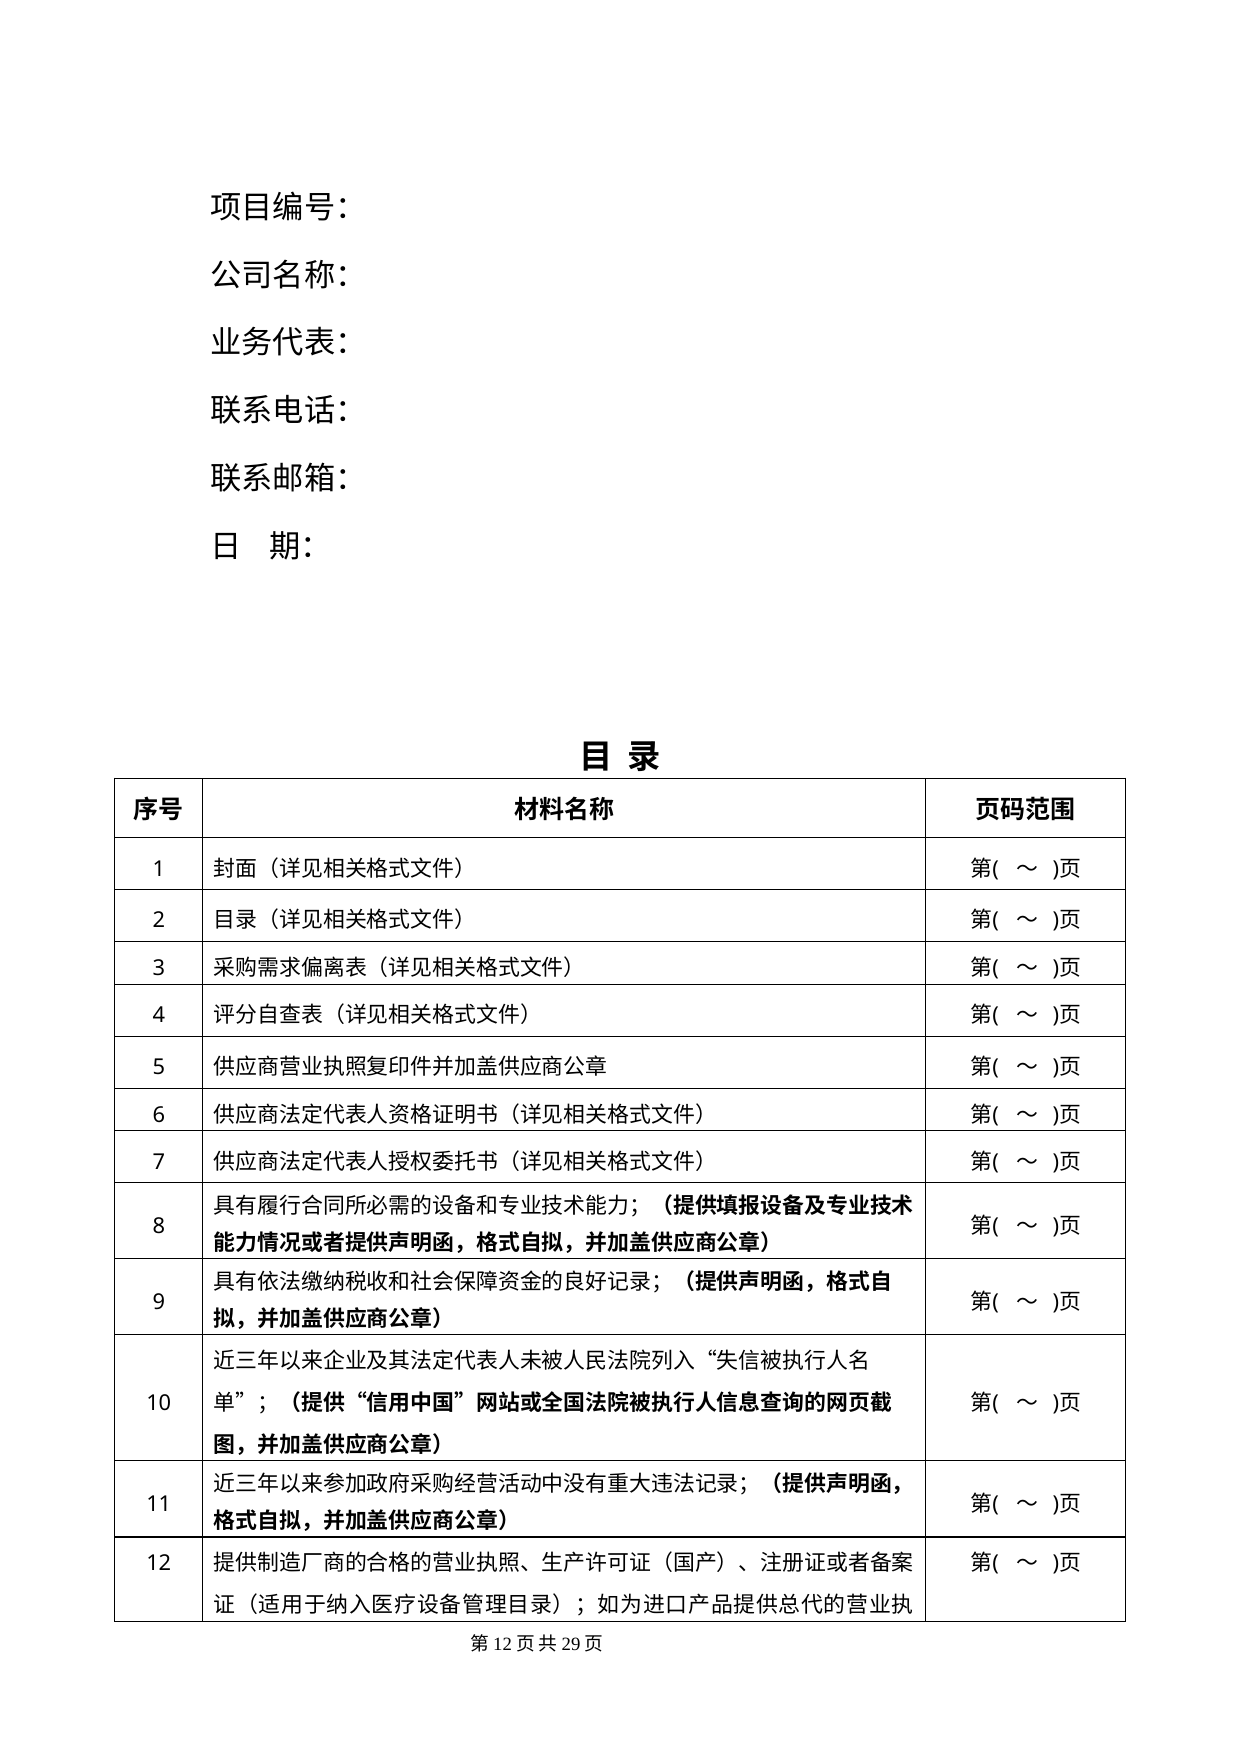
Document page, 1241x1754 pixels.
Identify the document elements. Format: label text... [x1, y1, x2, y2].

table_cell 具有履行合同所必需的设备和专业技术能力；（提供填报设备及专业技术能力情况或者提供声明函，格式自拟，并加盖供应商公章） [203, 1183, 925, 1258]
table_cell 近三年以来企业及其法定代表人未被人民法院列入“失信被执行人名单”；（提供“信用中国”网站或全国法院被执行人信息查询的网页截图，并加盖供应商公章） [203, 1335, 925, 1460]
table_cell 6 [115, 1089, 202, 1130]
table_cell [203, 1538, 925, 1621]
table_cell 第( ～ )页 [926, 890, 1125, 941]
text 联系电话： [148, 385, 1093, 431]
table_cell 供应商法定代表人授权委托书（详见相关格式文件） [203, 1131, 925, 1182]
table_cell 采购需求偏离表（详见相关格式文件） [203, 942, 925, 984]
table_cell 8 [115, 1183, 202, 1258]
table_cell 目录（详见相关格式文件） [203, 890, 925, 941]
table_cell 第( ～ )页 [926, 1335, 1125, 1460]
text 项目编号： [148, 182, 1093, 227]
table_cell 10 [115, 1335, 202, 1460]
table_cell 1 [115, 838, 202, 889]
table_cell 5 [115, 1037, 202, 1088]
table_cell 3 [115, 942, 202, 984]
table_cell 4 [115, 985, 202, 1036]
table_cell 9 [115, 1259, 202, 1334]
text 目 录 [148, 729, 1093, 778]
text 日 期： [148, 521, 1093, 566]
table_cell 第( ～ )页 [926, 1131, 1125, 1182]
table_cell 第( ～ )页 [926, 1259, 1125, 1334]
table_cell 第( ～ )页 [926, 1037, 1125, 1088]
table_cell 具有依法缴纳税收和社会保障资金的良好记录；（提供声明函，格式自拟，并加盖供应商公章） [203, 1259, 925, 1334]
table_cell 第( ～ )页 [926, 985, 1125, 1036]
table_cell 7 [115, 1131, 202, 1182]
table_cell 供应商法定代表人资格证明书（详见相关格式文件） [203, 1089, 925, 1130]
table_cell 第( ～ )页 [926, 1461, 1125, 1536]
table_cell 第( ～ )页 [926, 838, 1125, 889]
text 联系邮箱： [148, 453, 1093, 498]
table_cell 第( ～ )页 [926, 1538, 1125, 1621]
table_cell 供应商营业执照复印件并加盖供应商公章 [203, 1037, 925, 1088]
text 公司名称： [148, 250, 1093, 295]
table_cell 第( ～ )页 [926, 1089, 1125, 1130]
table_cell 第( ～ )页 [926, 1183, 1125, 1258]
table_cell 封面（详见相关格式文件） [203, 838, 925, 889]
text 业务代表： [148, 318, 1093, 363]
table_cell 11 [115, 1461, 202, 1536]
table_header 页码范围 [926, 779, 1125, 837]
table_cell 近三年以来参加政府采购经营活动中没有重大违法记录；（提供声明函，格式自拟，并加盖供应商公章） [203, 1461, 925, 1536]
table_cell 评分自查表（详见相关格式文件） [203, 985, 925, 1036]
table_header 材料名称 [203, 779, 925, 837]
table_cell 2 [115, 890, 202, 941]
table_cell 第( ～ )页 [926, 942, 1125, 984]
table_cell 12 [115, 1538, 202, 1621]
table_header 序号 [115, 779, 202, 837]
